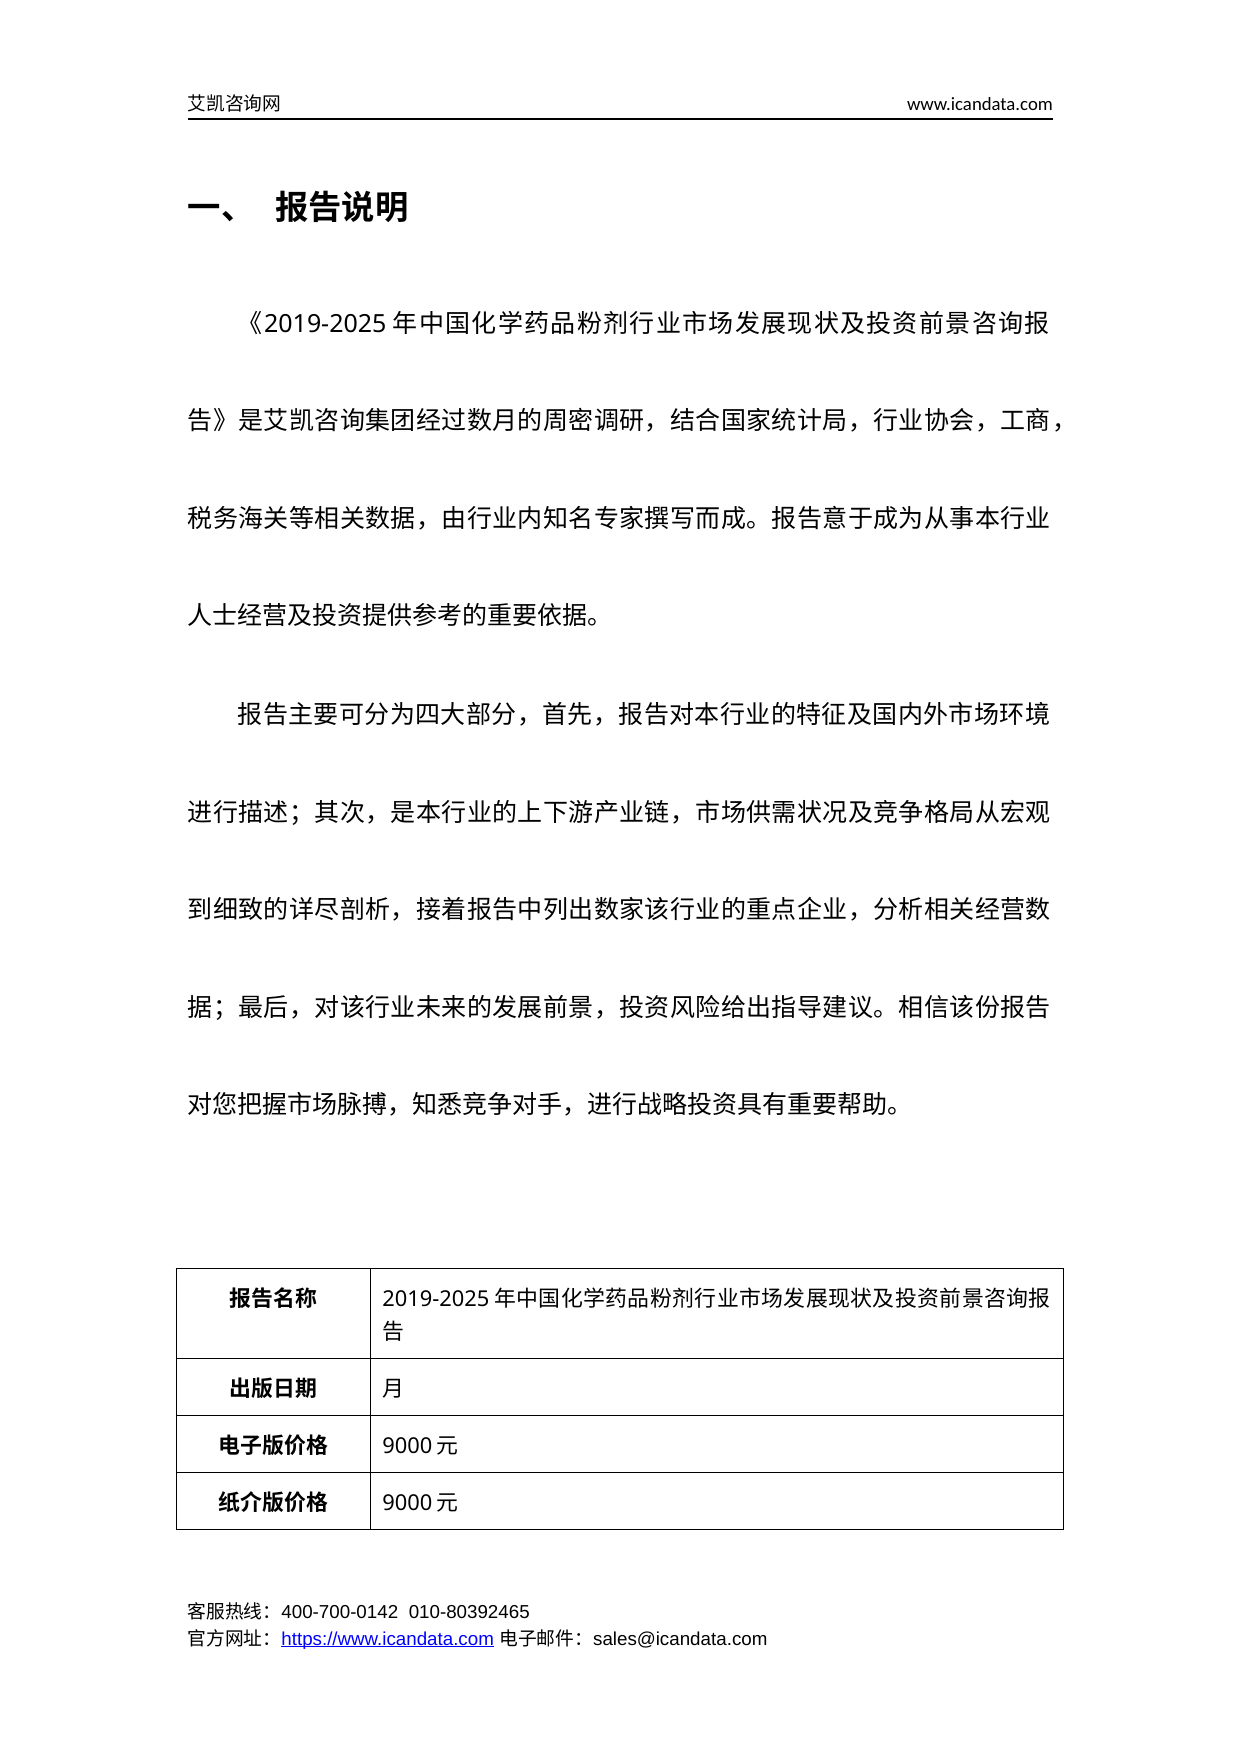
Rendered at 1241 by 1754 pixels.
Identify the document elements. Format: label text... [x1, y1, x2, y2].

table_cell 月 [371, 1359, 1063, 1415]
table_cell 9000元 [371, 1473, 1063, 1529]
table_cell 纸介版价格 [177, 1473, 370, 1529]
table_cell 出版日期 [177, 1359, 370, 1415]
table_cell 9000元 [371, 1416, 1063, 1472]
text 报告主要可分为四大部分，首先，报告对本行业的特征及国内外市场环境进行描述；其次，是本行业的上下游产业链，市场供需状况及竞争格局从宏观到细致的详尽剖析，接着报告中列出数家该行业的重点企业，分析相关经营数据；最后，对该行业未来的发展前景，投资风险给出指导建议。相信该份报告对您把握市场脉搏，知悉竞争对手，进行战略投资具有重要帮助。 [187, 681, 1053, 1136]
table_header 报告名称 [177, 1269, 370, 1358]
text 《2019-2025年中国化学药品粉剂行业市场发展现状及投资前景咨询报告》是艾凯咨询集团经过数月的周密调研，结合国家统计局，行业协会，工商，税务海关等相关数据，由行业内知名专家撰写而成。报告意于成为从事本行业人士经营及投资提供参考的重要依据。 [187, 289, 1053, 646]
table_cell 电子版价格 [177, 1416, 370, 1472]
subtitle 报告说明 [187, 172, 1053, 237]
table_header 2019-2025年中国化学药品粉剂行业市场发展现状及投资前景咨询报告 [371, 1269, 1063, 1358]
